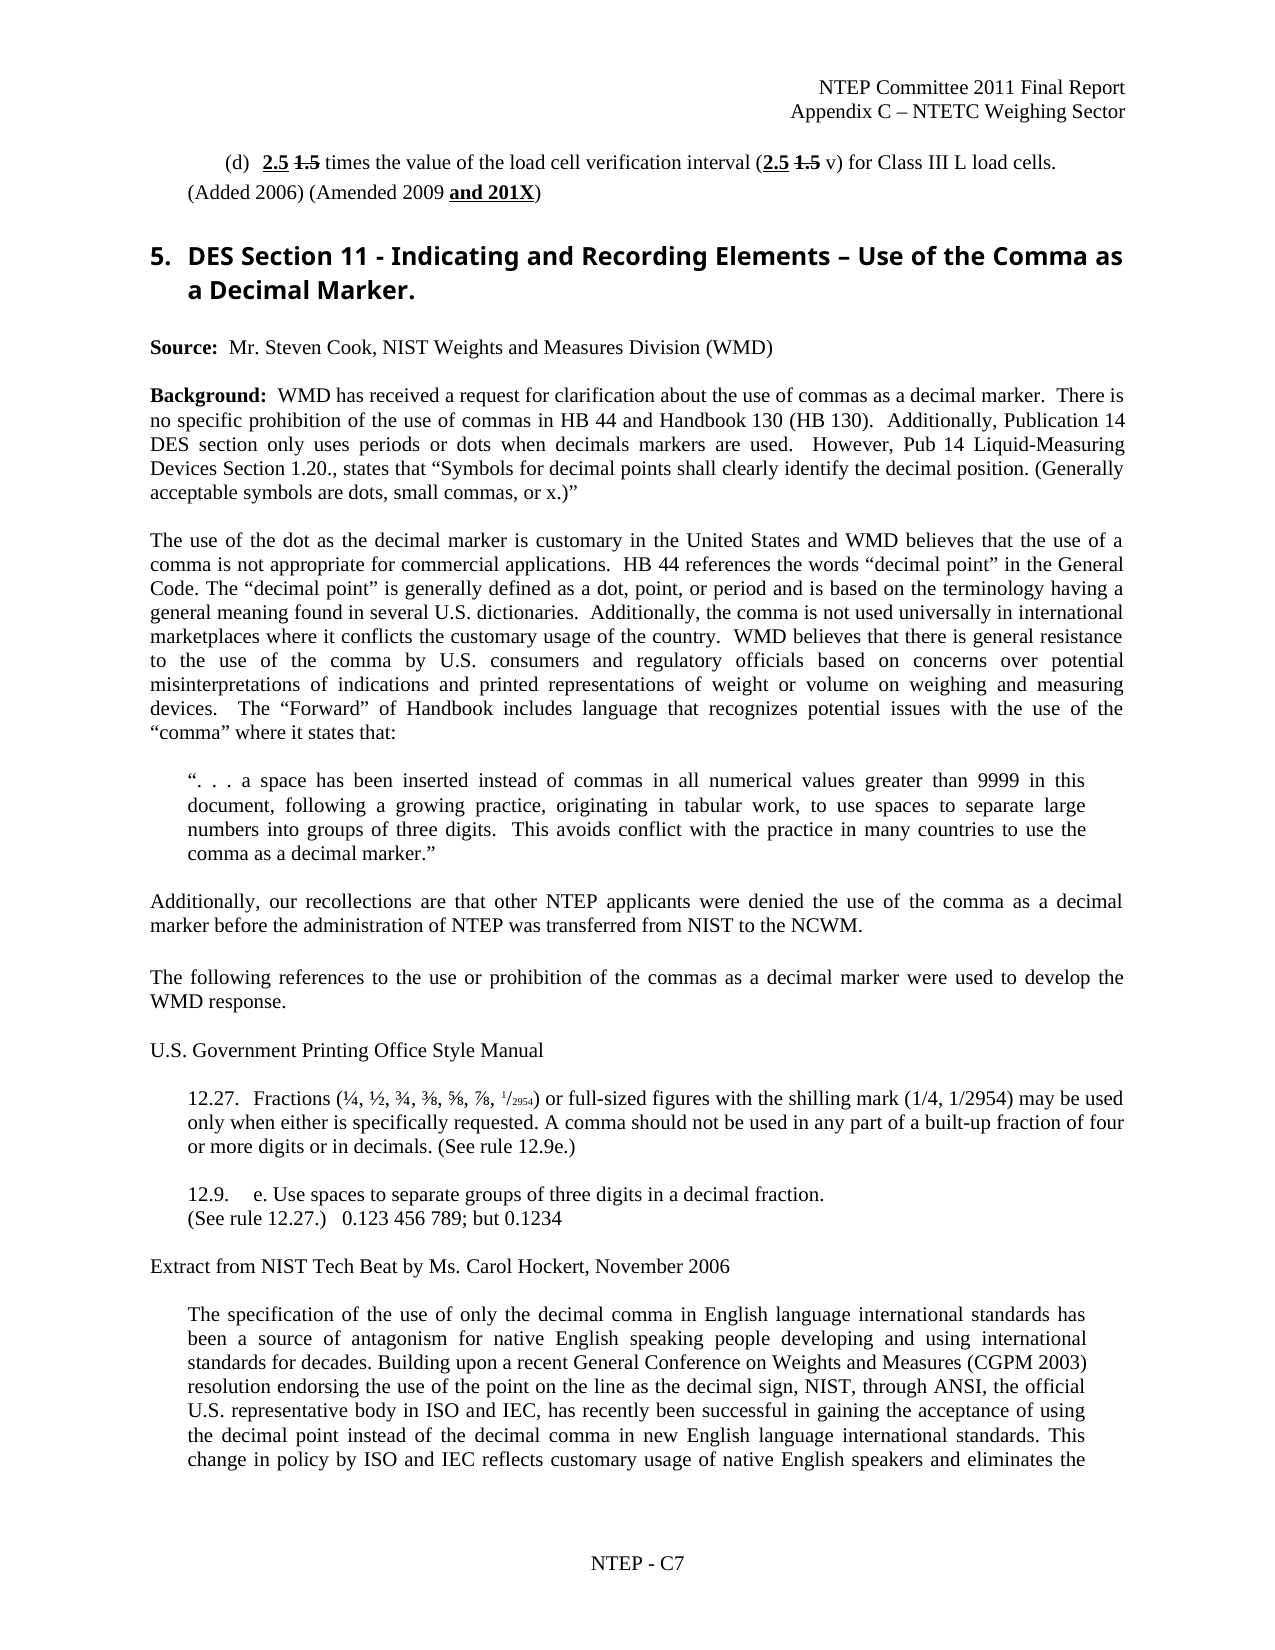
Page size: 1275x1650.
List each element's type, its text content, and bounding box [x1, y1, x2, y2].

subtitle 5. DES Section 11 - Indicating and Recording Elements – Use of the Comma as a Decimal Marker. [150, 238, 1125, 307]
text Additionally, our recollections are that other NTEP applicants were denied the use of the comma as a decimal marker before the administration of NTEP was transferred from NIST to the NCWM. [150, 889, 1125, 937]
text Extract from NIST Tech Beat by Ms. Carol Hockert, November 2006 [150, 1254, 1125, 1278]
text “. . . a space has been inserted instead of commas in all numerical values greater than 9999 in this document, following a growing practice, originating in tabular work, to use spaces to separate large numbers into groups of three digits. This avoids conflict with the practice in many countries to use the comma as a decimal marker.” [187, 768, 1087, 865]
text Background: WMD has received a request for clarification about the use of commas as a decimal marker. There is no specific prohibition of the use of commas in HB 44 and Handbook 130 (HB 130). Additionally, Publication 14 DES section only uses periods or dots when decimals markers are used. However, Pub 14 Liquid-Measuring Devices Section 1.20., states that “Symbols for decimal points shall clearly identify the decimal position. (Generally acceptable symbols are dots, small commas, or x.)” [150, 383, 1125, 504]
text Government Printing Office Style Manual [150, 1037, 1125, 1062]
text Source: Mr. Steven Cook, NIST Weights and Measures Division (WMD) [150, 335, 1125, 359]
text 12.9. e. Use spaces to separate groups of three digits in a decimal fraction. [187, 1182, 1125, 1206]
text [187, 1302, 1087, 1471]
list 2.5 1.5 times the value of the load cell verification interval (2.5 1.5 v) for Class III L load cells. [225, 150, 1125, 174]
text The use of the dot as the decimal marker is customary in the United States and WMD believes that the use of a comma is not appropriate for commercial applications. HB 44 references the words “decimal point” in the General Code. The “decimal point” is generally defined as a dot, point, or period and is based on the terminology having a general meaning found in several dictionaries. Additionally, the comma is not used universally in international marketplaces where it conflicts the customary usage of the country. WMD believes that there is general resistance to the use of the comma by U.S. consumers and regulatory officials based on concerns over potential misinterpretations of indications and printed representations of weight or volume on weighing and measuring devices. The “Forward” of Handbook includes language that recognizes potential issues with the use of the “comma” where it states that: [150, 528, 1125, 744]
text (See rule 12.27.) 0.123 456 789; but 0.1234 [187, 1206, 1125, 1230]
text 12.27. Fractions (¼, ½, ¾, ⅜, ⅝, ⅞, 1/2954) or full-sized figures with the shilling mark (1/4, 1/2954) may be used only when either is specifically requested. A comma should not be used in any part of a built-up fraction of four or more digits or in decimals. (See rule 12.9e.) [187, 1086, 1125, 1158]
text (Added 2006) (Amended 2009 and 201X) [187, 180, 1125, 204]
text The following references to the use or prohibition of the commas as a decimal marker were used to develop the WMD response. [150, 965, 1125, 1013]
